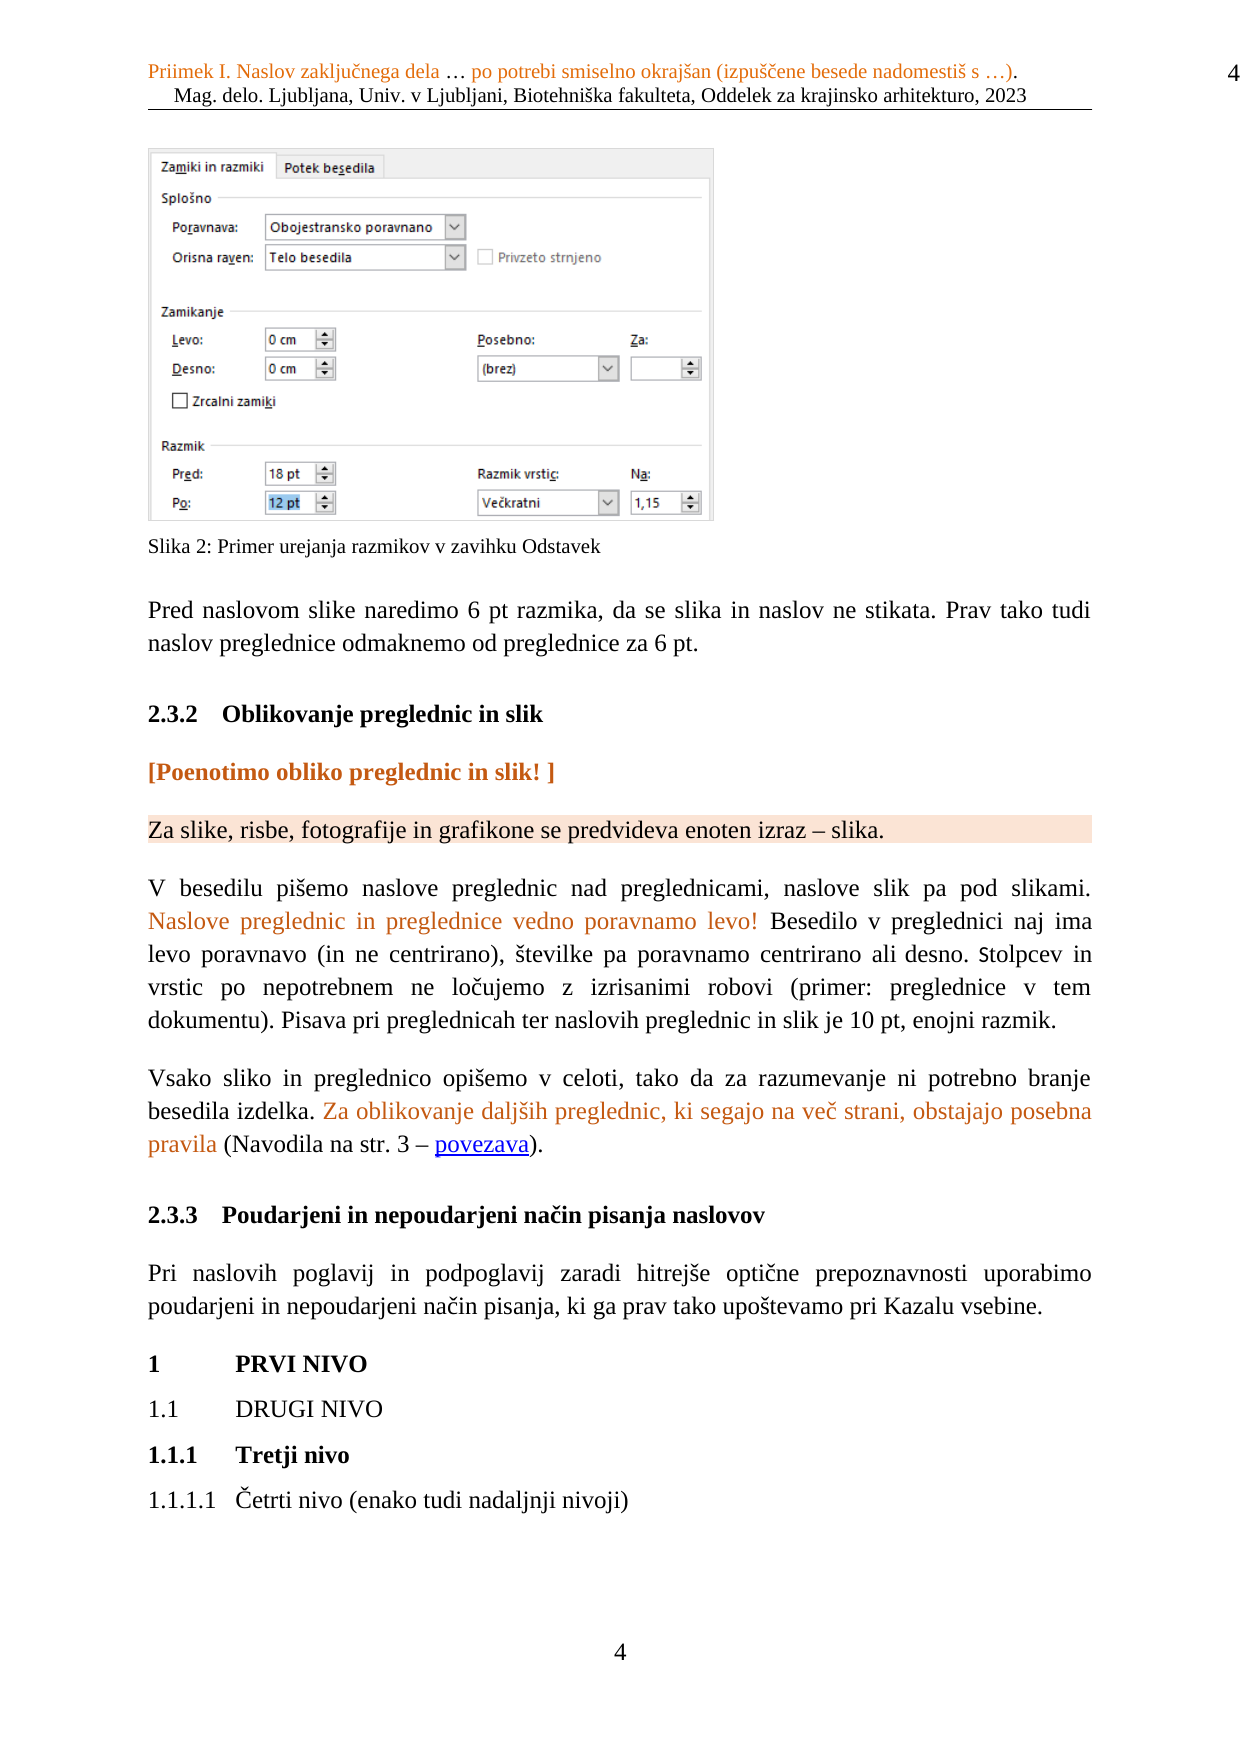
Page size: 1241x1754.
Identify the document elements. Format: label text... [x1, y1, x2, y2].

text Pri naslovih poglavij in podpoglavij zaradi hitrejše optične prepoznavnosti uporabimo poudarjeni in nepoudarjeni način pisanja, ki ga prav tako upoštevamo pri Kazalu vsebine. [148, 1258, 1092, 1319]
text 1 PRVI NIVO [148, 1349, 1092, 1378]
text 1.1.1.1 Četrti nivo (enako tudi nadaljnji nivoji) [148, 1485, 1092, 1514]
text Pred naslovom slike naredimo 6 pt razmika, da se slika in naslov ne stikata. Prav tako tudi naslov preglednice odmaknemo od preglednice za 6 pt. [148, 595, 1092, 657]
text 1.1 DRUGI NIVO [148, 1394, 1092, 1423]
text 1.1.1 Tretji nivo [148, 1440, 1092, 1469]
picture [149, 149, 713, 520]
subtitle Poudarjeni in nepoudarjeni način pisanja naslovov [148, 1200, 1092, 1228]
text [Poenotimo obliko preglednic in slik! ] [148, 757, 1092, 786]
text V besedilu pišemo naslove preglednic nad preglednicami, naslove slik pa pod slikami. Naslove preglednic in preglednice vedno poravnamo levo! Besedilo v preglednici naj ima levo poravnavo (in ne centrirano), številke pa poravnamo centrirano ali desno. Stolpcev in vrstic po nepotrebnem ne ločujemo z izrisanimi robovi (primer: preglednice v tem dokumentu). Pisava pri preglednicah ter naslovih preglednic in slik je 10 pt, enojni razmik. [148, 873, 1092, 1034]
text Vsako sliko in preglednico opišemo v celoti, tako da za razumevanje ni potrebno branje besedila izdelka. Za oblikovanje daljših preglednic, ki segajo na več strani, obstajajo posebna pravila (Navodila na str. 3 – povezava). [148, 1063, 1092, 1158]
subtitle Oblikovanje preglednic in slik [148, 699, 1092, 727]
text Za slike, risbe, fotografije in grafikone se predvideva enoten izraz – slika. [148, 815, 1092, 843]
